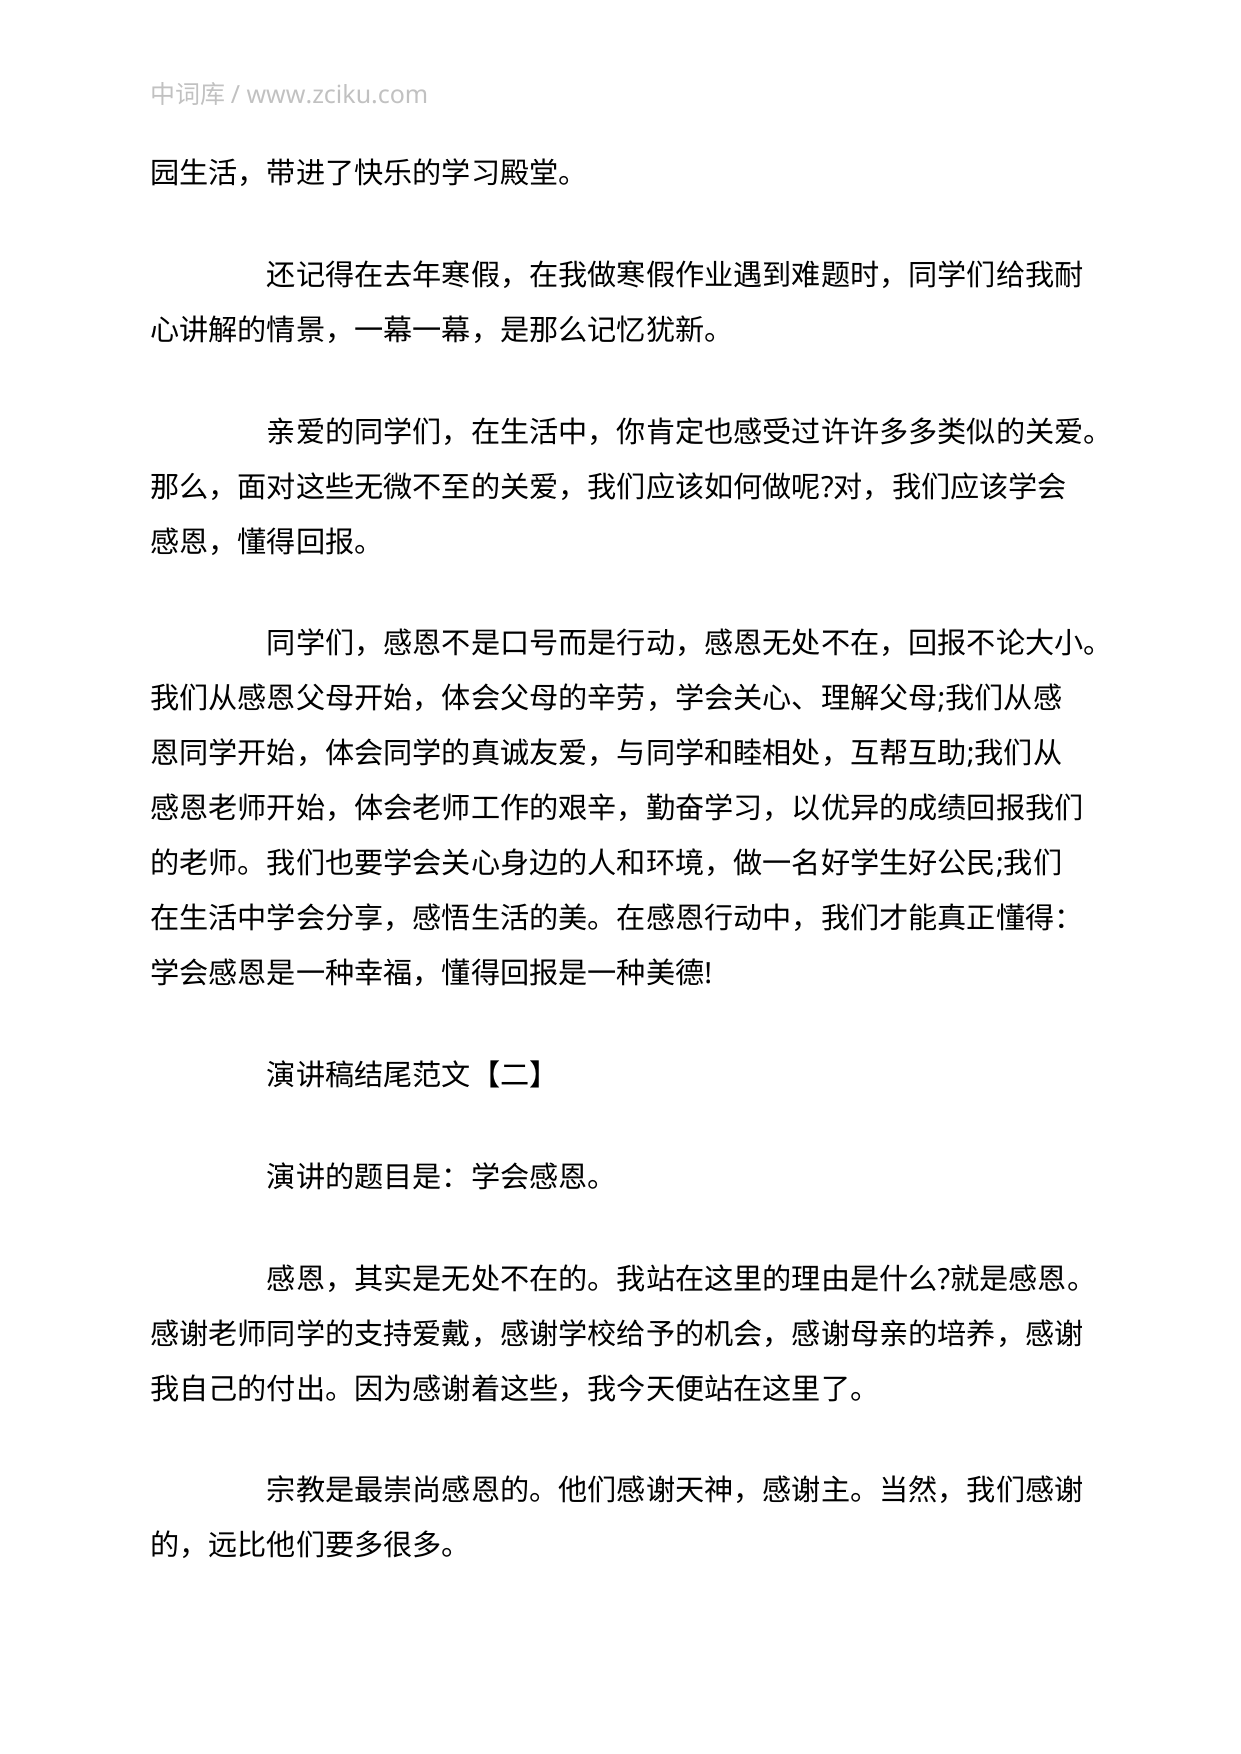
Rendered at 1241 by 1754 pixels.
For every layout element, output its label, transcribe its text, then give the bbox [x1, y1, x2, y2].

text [150, 150, 1090, 192]
text 宗教是最崇尚感恩的。他们感谢天神，感谢主。当然，我们感谢的，远比他们要多很多。 [150, 1467, 1090, 1564]
text 演讲稿结尾范文【二】 [150, 1052, 1090, 1094]
text 演讲的题目是：学会感恩。 [150, 1153, 1090, 1196]
text 亲爱的同学们，在生活中，你肯定也感受过许许多多类似的关爱。那么，面对这些无微不至的关爱，我们应该如何做呢?对，我们应该学会感恩，懂得回报。 [150, 408, 1090, 561]
text 感恩，其实是无处不在的。我站在这里的理由是什么?就是感恩。感谢老师同学的支持爱戴，感谢学校给予的机会，感谢母亲的培养，感谢我自己的付出。因为感谢着这些，我今天便站在这里了。 [150, 1255, 1090, 1407]
text 还记得在去年寒假，在我做寒假作业遇到难题时，同学们给我耐心讲解的情景，一幕一幕，是那么记忆犹新。 [150, 252, 1090, 349]
text 同学们，感恩不是口号而是行动，感恩无处不在，回报不论大小。我们从感恩父母开始，体会父母的辛劳，学会关心、理解父母;我们从感恩同学开始，体会同学的真诚友爱，与同学和睦相处，互帮互助;我们从感恩老师开始，体会老师工作的艰辛，勤奋学习，以优异的成绩回报我们的老师。我们也要学会关心身边的人和环境，做一名好学生好公民;我们在生活中学会分享，感悟生活的美。在感恩行动中，我们才能真正懂得：学会感恩是一种幸福，懂得回报是一种美德! [150, 620, 1090, 992]
